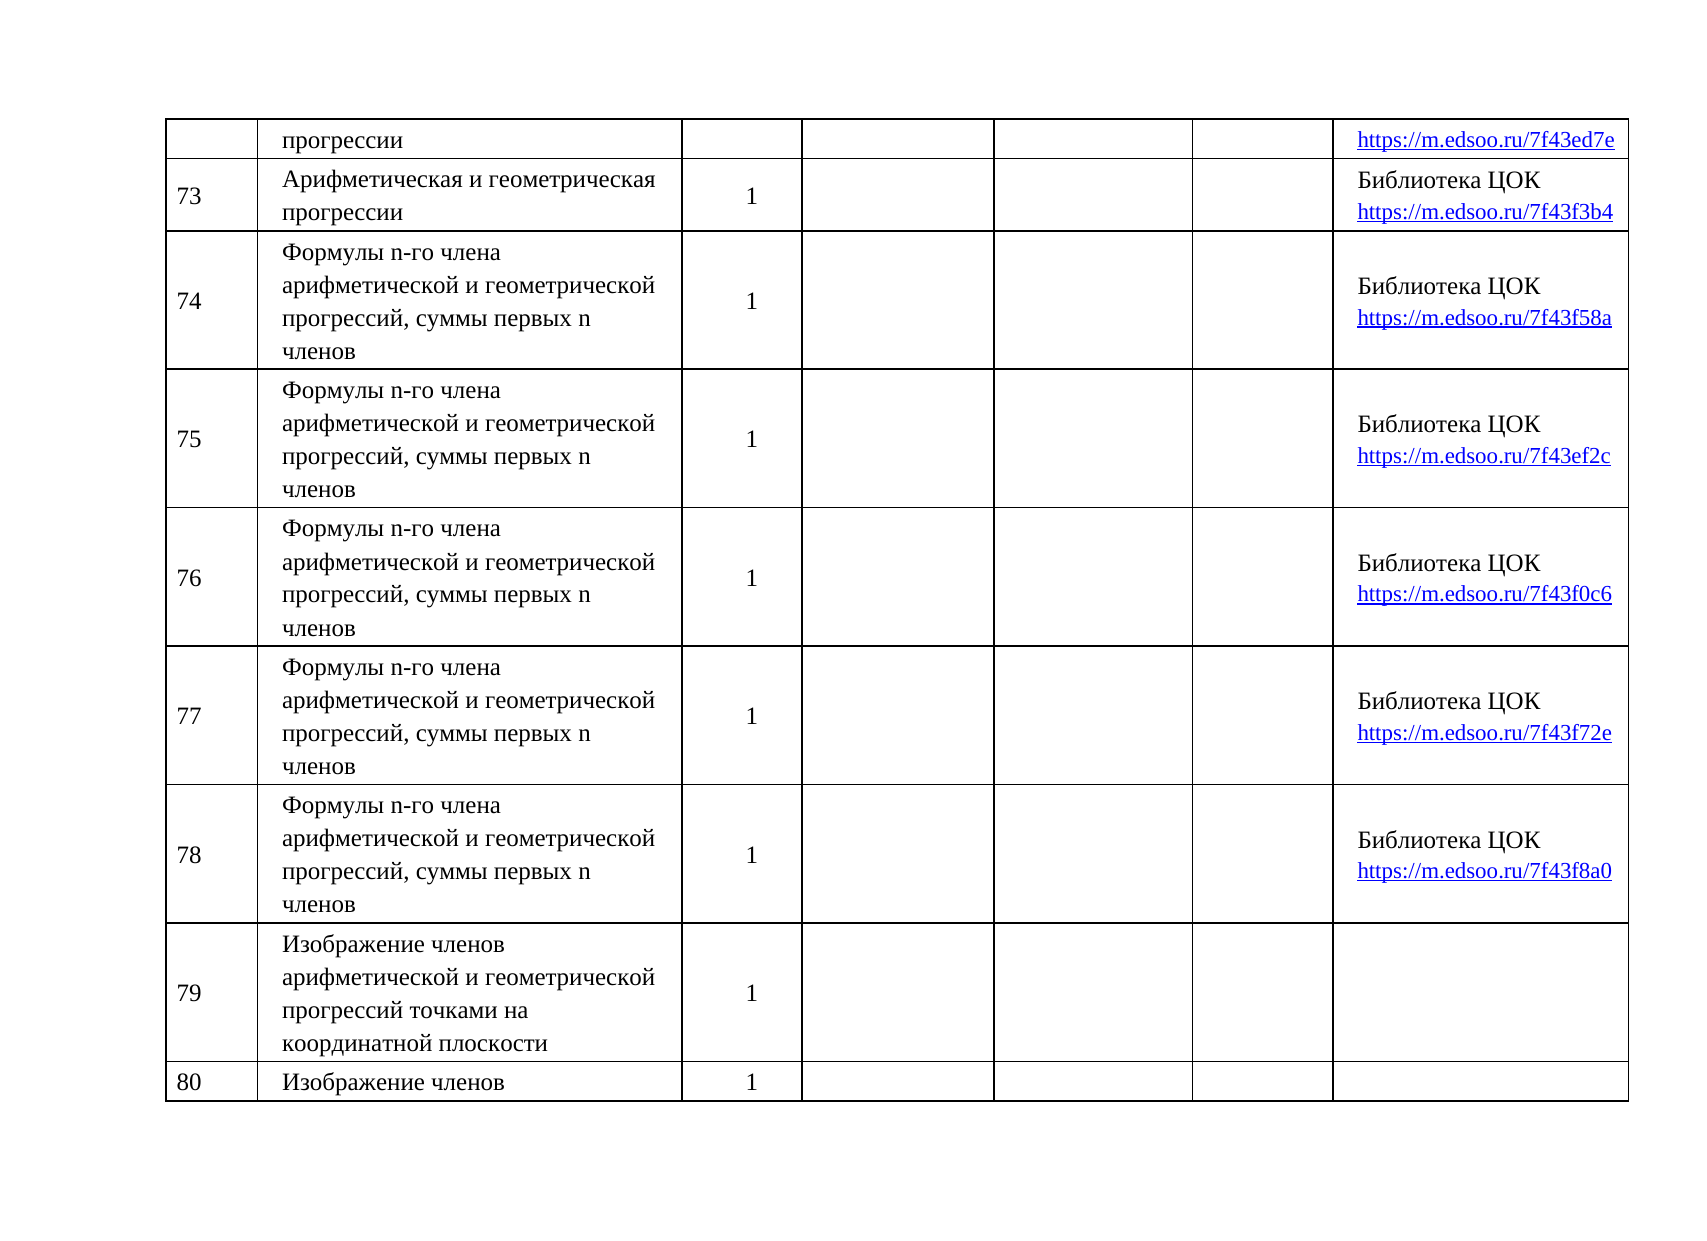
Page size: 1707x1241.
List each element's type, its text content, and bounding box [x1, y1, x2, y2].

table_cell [1334, 120, 1628, 157]
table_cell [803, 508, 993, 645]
table_cell 75 [167, 370, 257, 507]
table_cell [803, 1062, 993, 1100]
table_cell [1193, 370, 1332, 507]
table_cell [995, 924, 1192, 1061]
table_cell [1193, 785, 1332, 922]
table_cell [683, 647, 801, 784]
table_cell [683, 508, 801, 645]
table_cell [1193, 120, 1332, 157]
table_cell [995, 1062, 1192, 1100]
table_cell [995, 232, 1192, 368]
table_cell [803, 120, 993, 157]
table_cell 1 [683, 159, 801, 230]
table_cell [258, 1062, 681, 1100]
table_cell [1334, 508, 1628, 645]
table_cell [803, 370, 993, 507]
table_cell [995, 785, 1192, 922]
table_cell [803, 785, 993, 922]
table_cell Формулы n-го члена арифметической и геометрической прогрессий, суммы первых n членов [258, 508, 681, 645]
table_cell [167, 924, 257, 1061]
table_cell [995, 159, 1192, 230]
table_cell 1 [683, 232, 801, 368]
table_cell Формулы n-го члена арифметической и геометрической прогрессий, суммы первых n членов [258, 232, 681, 368]
table_cell Библиотека ЦОК https://m.edsoo.ru/7f43f3b4 [1334, 159, 1628, 230]
table_cell [1193, 232, 1332, 368]
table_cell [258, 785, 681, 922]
table_cell Формулы n-го члена арифметической и геометрической прогрессий, суммы первых n членов [258, 370, 681, 507]
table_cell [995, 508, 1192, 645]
table_cell 1 [683, 370, 801, 507]
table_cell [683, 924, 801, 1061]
table_cell Библиотека ЦОК https://m.edsoo.ru/7f43ef2c [1334, 370, 1628, 507]
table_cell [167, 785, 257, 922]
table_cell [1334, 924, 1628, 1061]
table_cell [258, 120, 681, 157]
table_cell Библиотека ЦОК https://m.edsoo.ru/7f43f58a [1334, 232, 1628, 368]
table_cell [258, 159, 681, 230]
table_cell 73 [167, 159, 257, 230]
table_cell [803, 159, 993, 230]
table_cell [995, 120, 1192, 157]
table_cell 76 [167, 508, 257, 645]
table_cell 72 [167, 120, 257, 157]
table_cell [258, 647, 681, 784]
table_cell [1193, 159, 1332, 230]
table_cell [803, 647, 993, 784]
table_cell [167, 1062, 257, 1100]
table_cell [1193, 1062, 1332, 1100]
table_cell [995, 370, 1192, 507]
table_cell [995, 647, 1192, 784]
table_cell 1 [683, 120, 801, 157]
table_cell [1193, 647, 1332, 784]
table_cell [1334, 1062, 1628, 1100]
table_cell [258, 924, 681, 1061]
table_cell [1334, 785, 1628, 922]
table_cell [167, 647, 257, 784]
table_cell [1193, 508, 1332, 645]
table_cell [803, 232, 993, 368]
table_cell 74 [167, 232, 257, 368]
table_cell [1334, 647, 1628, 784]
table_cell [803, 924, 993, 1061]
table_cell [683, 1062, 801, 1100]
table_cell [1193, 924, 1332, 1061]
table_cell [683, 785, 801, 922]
